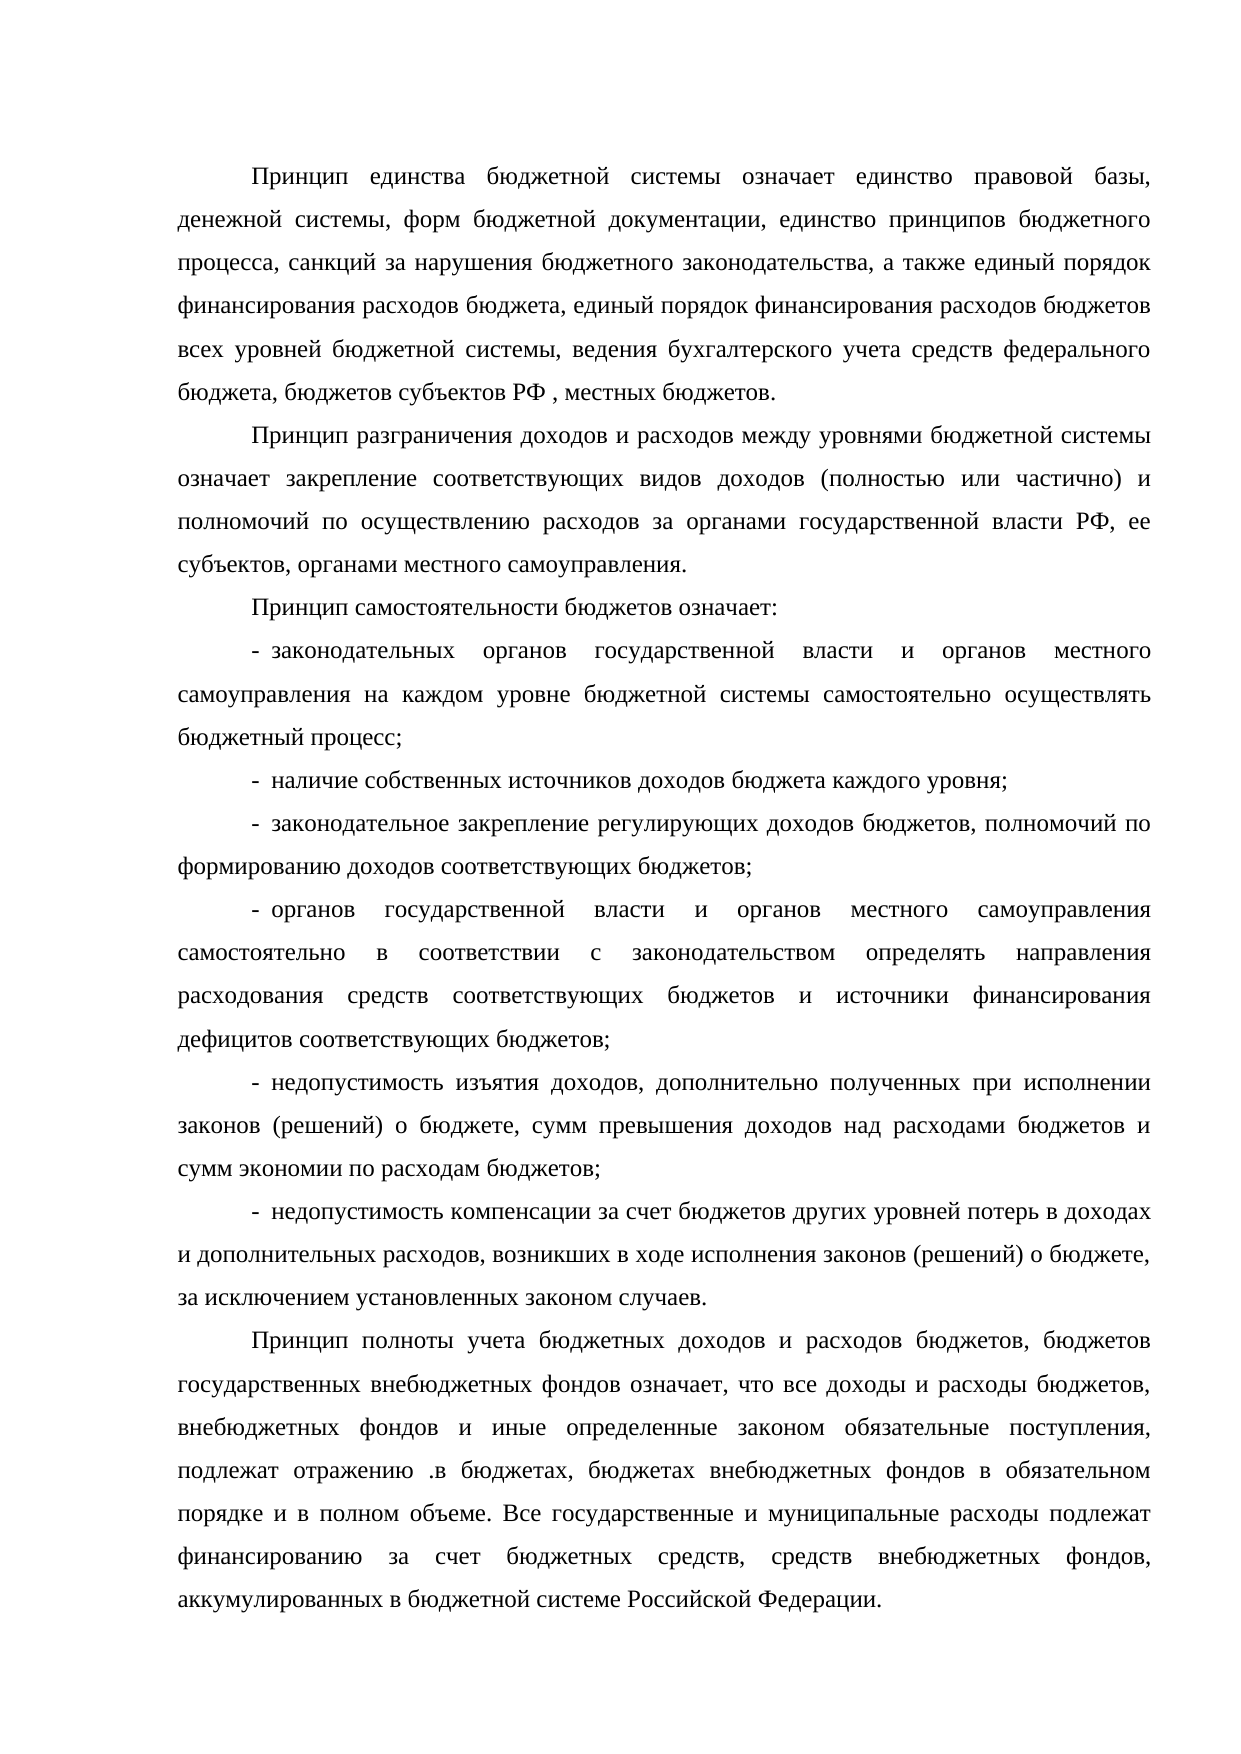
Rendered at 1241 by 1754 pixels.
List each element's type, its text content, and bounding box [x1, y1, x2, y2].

list наличие собственных источников доходов бюджета каждого уровня; [177, 765, 1152, 794]
text Принцип разграничения доходов и расходов между уровнями бюджетной системы означает закрепление соответствующих видов доходов (полностью или частично) и полномочий по осуществлению расходов за органами государственной власти РФ, ее субъектов, органами местного самоуправления. [177, 420, 1152, 578]
list законодательное закрепление регулирующих доходов бюджетов, полномочий по формированию доходов соответствующих бюджетов; [177, 808, 1152, 880]
text Принцип единства бюджетной системы означает единство правовой базы, денежной системы, форм бюджетной документации, единство принципов бюджетного процесса, санкций за нарушения бюджетного законодательства, а также единый порядок финансирования расходов бюджета, единый порядок финансирования расходов бюджетов всех уровней бюджетной системы, ведения бухгалтерского учета средств федерального бюджета, бюджетов субъектов РФ , местных бюджетов. [177, 161, 1152, 406]
list недопустимость изъятия доходов, дополнительно полученных при исполнении законов (решений) о бюджете, сумм превышения доходов над расходами бюджетов и сумм экономии по расходам бюджетов; [177, 1067, 1152, 1182]
text Принцип самостоятельности бюджетов означает: [177, 592, 1152, 621]
text Принцип полноты учета бюджетных доходов и расходов бюджетов, бюджетов государственных внебюджетных фондов означает, что все доходы и расходы бюджетов, внебюджетных фондов и иные определенные законом обязательные поступления, подлежат отражению .в бюджетах, бюджетах внебюджетных фондов в обязательном порядке и в полном объеме. Все государственные и муниципальные расходы подлежат финансированию за счет бюджетных средств, средств внебюджетных фондов, аккумулированных в бюджетной системе Российской Федерации. [177, 1326, 1152, 1613]
list недопустимость компенсации за счет бюджетов других уровней потерь в доходах и дополнительных расходов, возникших в ходе исполнения законов (решений) о бюджете, за исключением установленных законом случаев. [177, 1196, 1152, 1311]
list органов государственной власти и органов местного самоуправления самостоятельно в соответствии с законодательством определять направления расходования средств соответствующих бюджетов и источники финансирования дефицитов соответствующих бюджетов; [177, 894, 1152, 1052]
list законодательных органов государственной власти и органов местного самоуправления на каждом уровне бюджетной системы самостоятельно осуществлять бюджетный процесс; [177, 636, 1152, 751]
